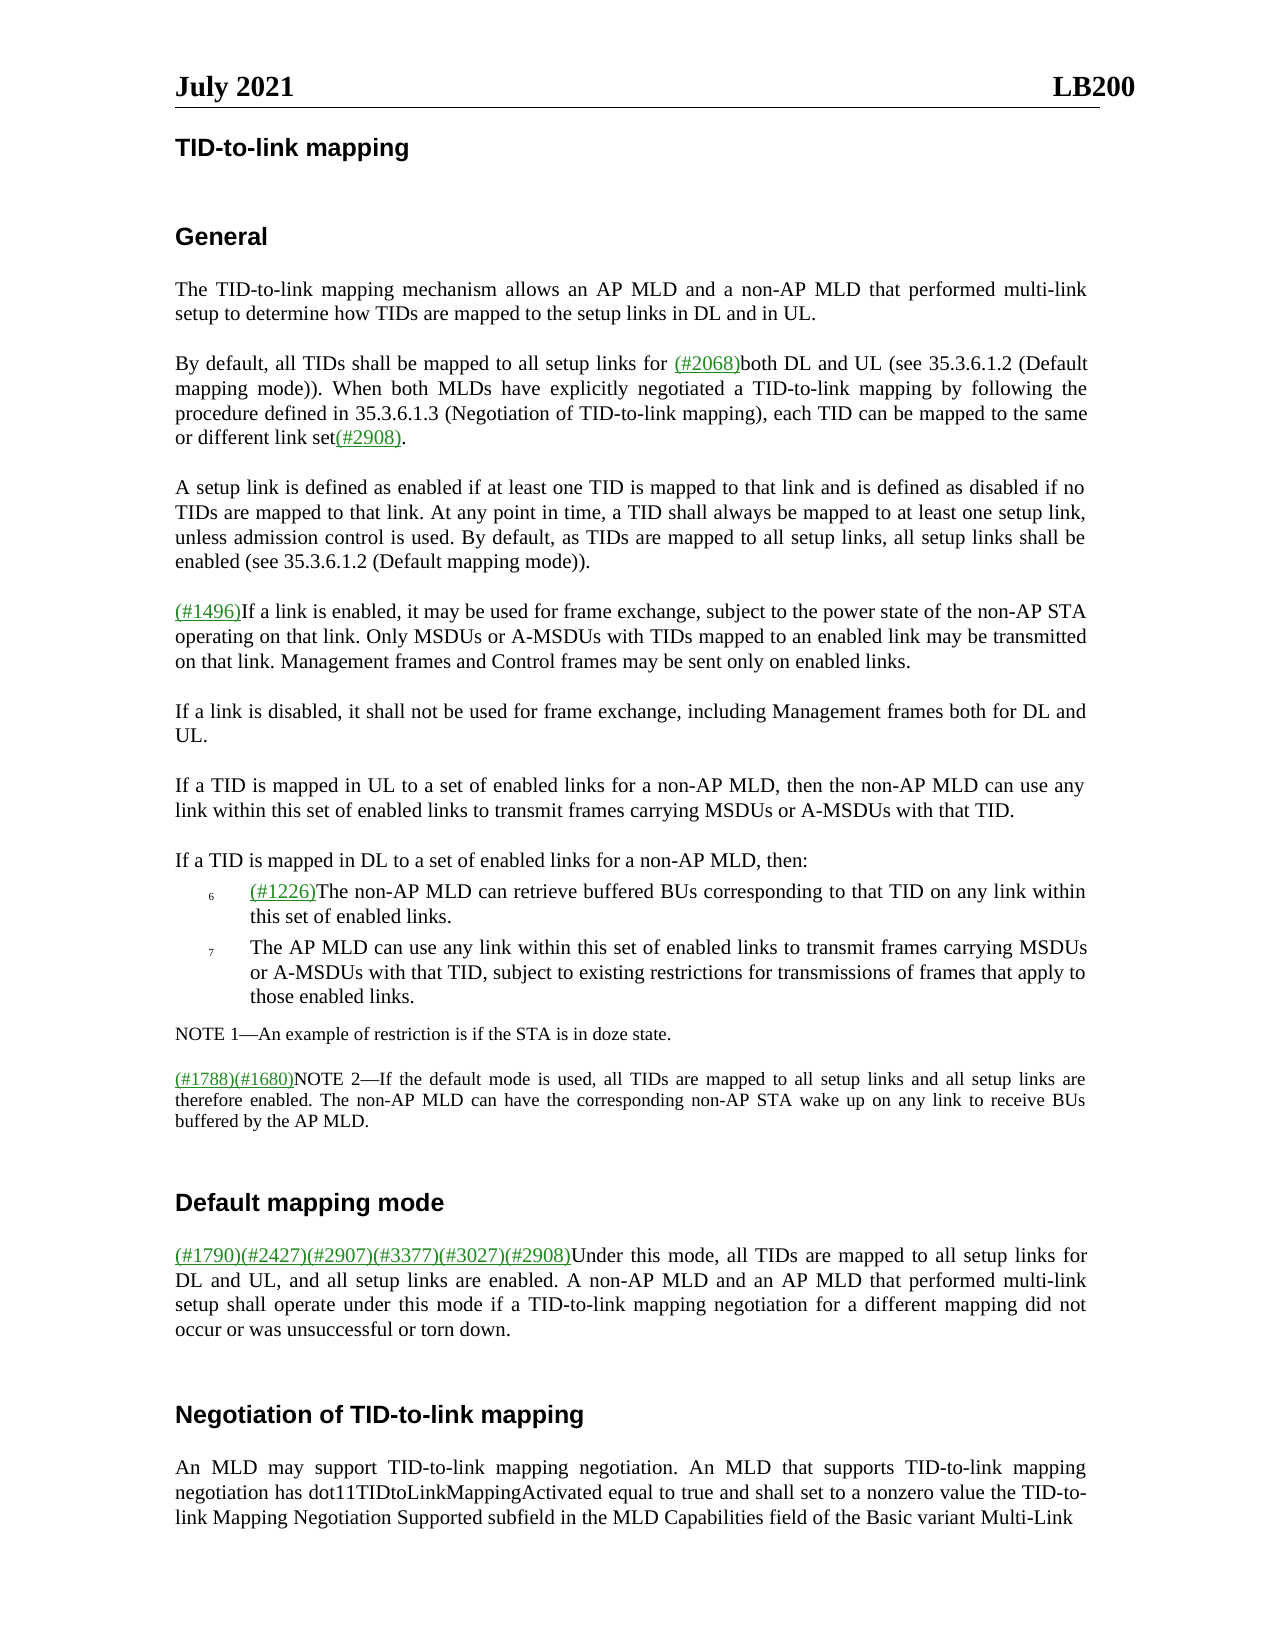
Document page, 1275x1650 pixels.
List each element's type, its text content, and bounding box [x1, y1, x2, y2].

text By default, all TIDs shall be mapped to all setup links for (#2068)both DL and UL (see 35.3.6.1.2 (Default mapping mode)). When both MLDs have explicitly negotiated a TID-to-link mapping by following the procedure defined in 35.3.6.1.3 (Negotiation of TID-to-link mapping), each TID can be mapped to the same or different link set(#2908). [175, 351, 1088, 449]
text (#1788)(#1680)NOTE 2—If the default mode is used, all TIDs are mapped to all setup links and all setup links are therefore enabled. The non-AP MLD can have the corresponding non-AP STA wake up on any link to receive BUs buffered by the AP MLD. [175, 1069, 1088, 1131]
text A setup link is defined as enabled if at least one TID is mapped to that link and is defined as disabled if no TIDs are mapped to that link. At any point in time, a TID shall always be mapped to at least one setup link, unless admission control is used. By default, as TIDs are mapped to all setup links, all setup links shall be enabled (see 35.3.6.1.2 (Default mapping mode)). [175, 475, 1088, 573]
subtitle TID-to-link mapping [175, 133, 1100, 162]
text (#1790)(#2427)(#2907)(#3377)(#3027)(#2908)Under this mode, all TIDs are mapped to all setup links for DL and UL, and all setup links are enabled. A non-AP MLD and an AP MLD that performed multi-link setup shall operate under this mode if a TID-to-link mapping negotiation for a different mapping did not occur or was unsuccessful or torn down. [175, 1243, 1088, 1341]
text If a link is disabled, it shall not be used for frame exchange, including Management frames both for DL and UL. [175, 699, 1088, 747]
list (#1226)The non-AP MLD can retrieve buffered BUs corresponding to that TID on any link within this set of enabled links. [208, 879, 1088, 928]
text If a TID is mapped in DL to a set of enabled links for a non-AP MLD, then: [175, 848, 1100, 872]
text An MLD may support TID-to-link mapping negotiation. An MLD that supports TID-to-link mapping negotiation has dot11TIDtoLinkMappingActivated equal to true and shall set to a nonzero value the TID-to- link Mapping Negotiation Supported subfield in the MLD Capabilities field of the Basic variant Multi-Link [175, 1455, 1088, 1529]
text If a TID is mapped in UL to a set of enabled links for a non-AP MLD, then the non-AP MLD can use any link within this set of enabled links to transmit frames carrying MSDUs or A-MSDUs with that TID. [175, 773, 1088, 822]
list The AP MLD can use any link within this set of enabled links to transmit frames carrying MSDUs or A-MSDUs with that TID, subject to existing restrictions for transmissions of frames that apply to those enabled links. [208, 935, 1088, 1008]
subtitle Default mapping mode [175, 1188, 1100, 1217]
subtitle General [175, 222, 1100, 250]
text The TID-to-link mapping mechanism allows an AP MLD and a non-AP MLD that performed multi-link setup to determine how TIDs are mapped to the setup links in DL and in UL. [175, 276, 1088, 325]
text NOTE 1—An example of restriction is if the STA is in doze state. [175, 1022, 1100, 1044]
text (#1496)If a link is enabled, it may be used for frame exchange, subject to the power state of the non-AP STA operating on that link. Only MSDUs or A-MSDUs with TIDs mapped to an enabled link may be transmitted on that link. Management frames and Control frames may be sent only on enabled links. [175, 599, 1088, 673]
subtitle Negotiation of TID-to-link mapping [175, 1400, 1100, 1429]
